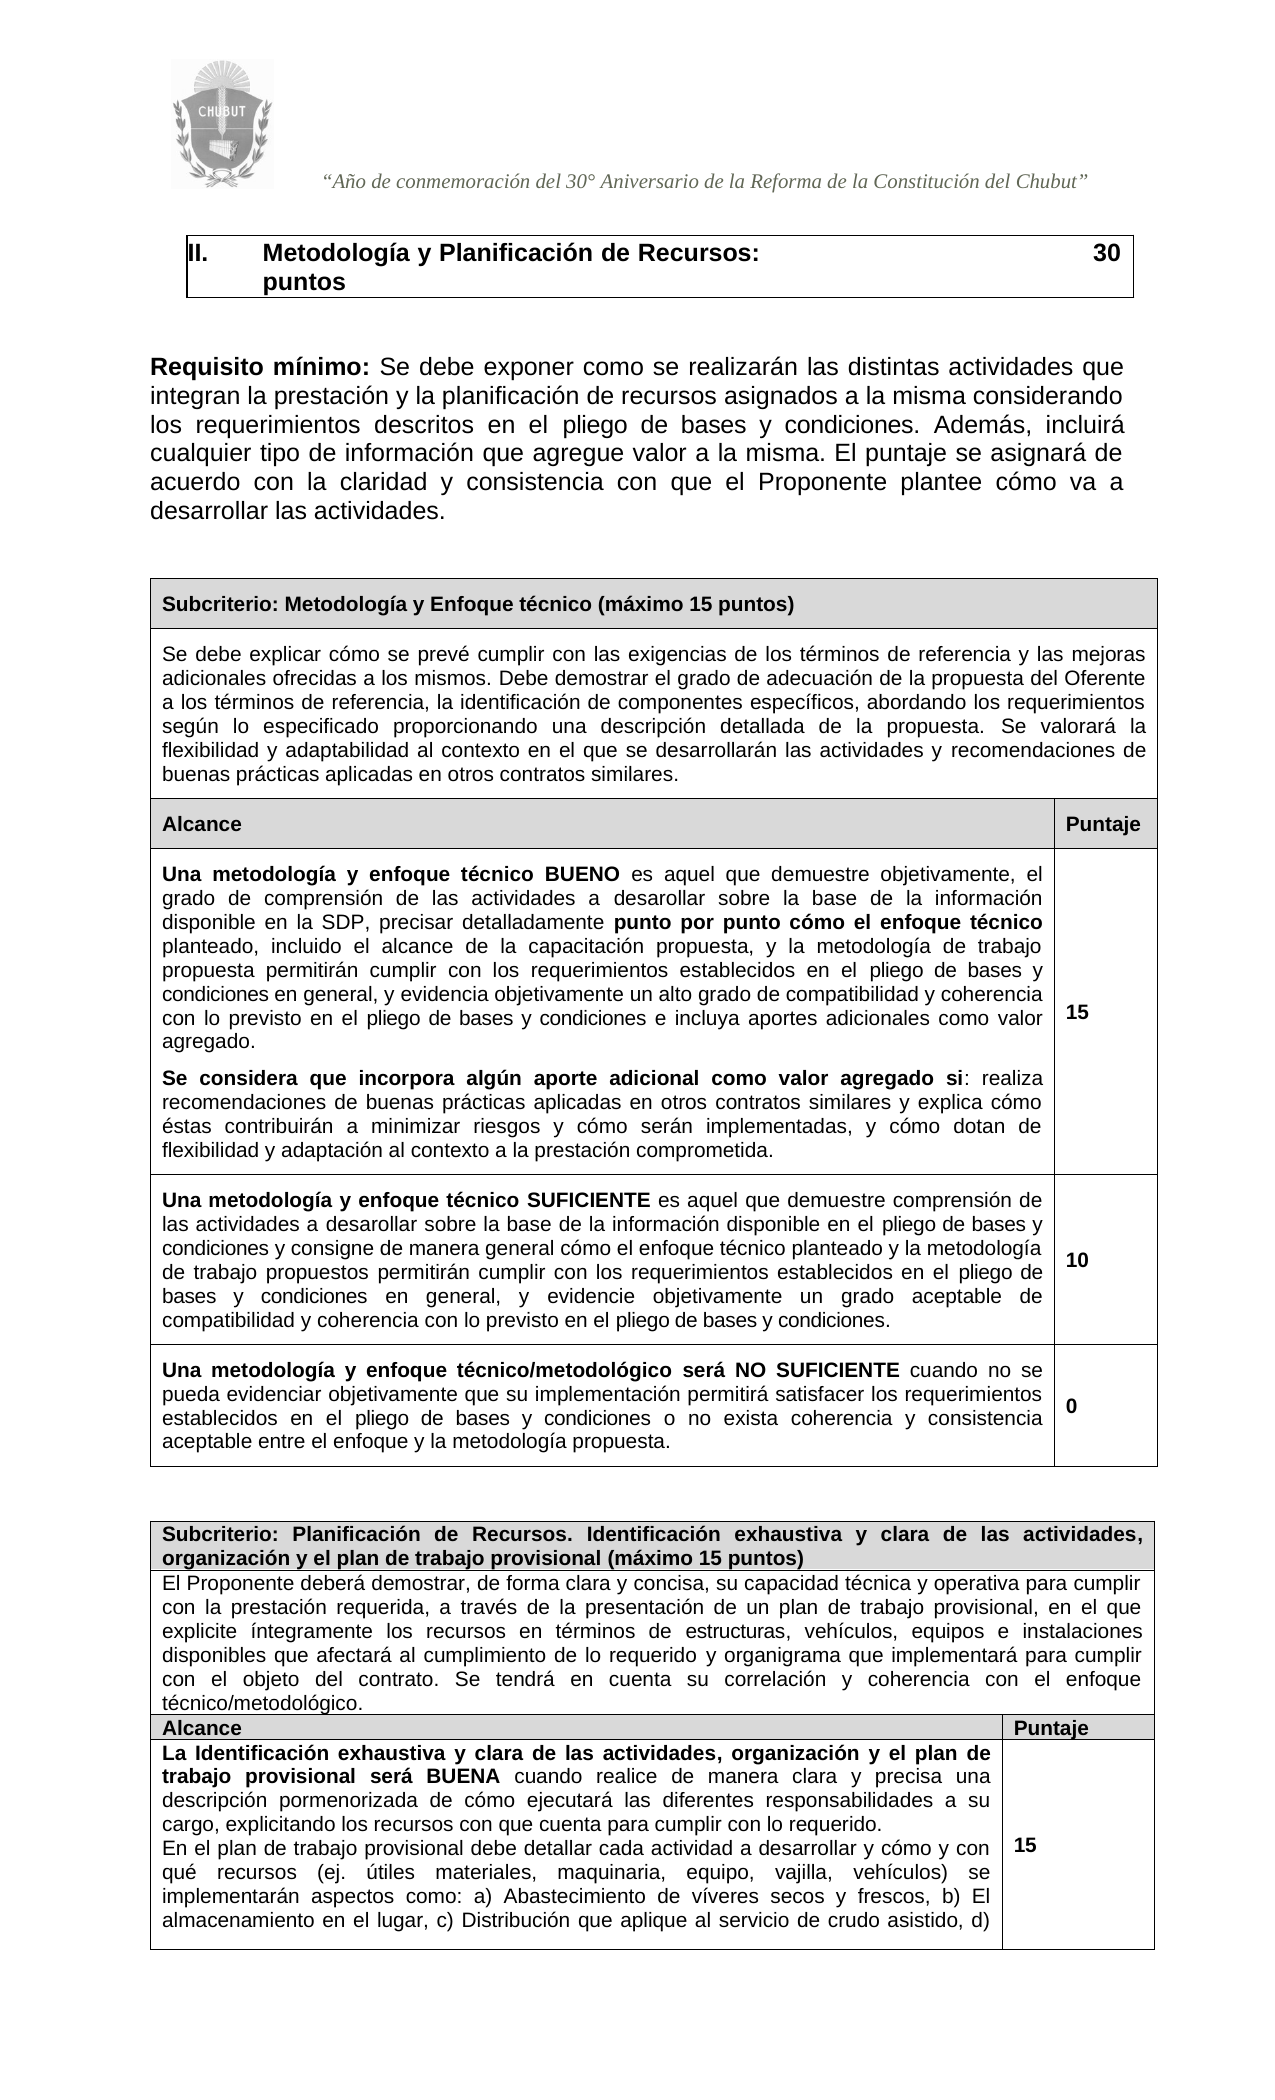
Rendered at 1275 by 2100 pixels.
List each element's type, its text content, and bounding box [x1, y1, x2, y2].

table_cell 0 [1055, 1345, 1157, 1466]
table_cell Puntaje [1003, 1715, 1154, 1739]
list Metodología y Planificación de Recursos: 30 puntos [188, 236, 1133, 297]
table_cell 10 [1055, 1175, 1157, 1344]
table_cell Alcance [151, 1715, 1002, 1739]
table_header Subcriterio: Metodología y Enfoque técnico (máximo 15 puntos) [151, 579, 1157, 628]
table_cell Alcance [151, 799, 1054, 848]
table_cell Una metodología y enfoque técnico SUFICIENTE es aquel que demuestre comprensión de las actividades a desarollar sobre la base de la información disponible en el pliego de bases y condiciones y consigne de manera general cómo el enfoque técnico planteado y la metodología de trabajo propuestos permitirán cumplir con los requerimientos establecidos en el pliego de bases y condiciones en general, y evidencie objetivamente un grado aceptable de compatibilidad y coherencia con lo previsto en el pliego de bases y condiciones. [151, 1175, 1054, 1344]
picture [170, 59, 274, 189]
table_cell 15 [1003, 1740, 1154, 1949]
table_cell Se debe explicar cómo se prevé cumplir con las exigencias de los términos de referencia y las mejoras adicionales ofrecidas a los mismos. Debe demostrar el grado de adecuación de la propuesta del Oferente a los términos de referencia, la identificación de componentes específicos, abordando los requerimientos según lo especificado proporcionando una descripción detallada de la propuesta. Se valorará la flexibilidad y adaptabilidad al contexto en el que se desarrollarán las actividades y recomendaciones de buenas prácticas aplicadas en otros contratos similares. [151, 629, 1157, 798]
text Requisito mínimo: Se debe exponer como se realizarán las distintas actividades que integran la prestación y la planificación de recursos asignados a la misma considerando los requerimientos descritos en el pliego de bases y condiciones. Además, incluirá cualquier tipo de información que agregue valor a la misma. El puntaje se asignará de acuerdo con la claridad y consistencia con que el Proponente plantee cómo va a desarrollar las actividades. [150, 352, 1125, 524]
table_cell 15 [1055, 849, 1157, 1174]
table_cell Una metodología y enfoque técnico/metodológico será NO SUFICIENTE cuando no se pueda evidenciar objetivamente que su implementación permitirá satisfacer los requerimientos establecidos en el pliego de bases y condiciones o no exista coherencia y consistencia aceptable entre el enfoque y la metodología propuesta. [151, 1345, 1054, 1466]
table_cell Una metodología y enfoque técnico BUENO es aquel que demuestre objetivamente, el grado de comprensión de las actividades a desarollar sobre la base de la información disponible en la SDP, precisar detalladamente punto por punto cómo el enfoque técnico planteado, incluido el alcance de la capacitación propuesta, y la metodología de trabajo propuesta permitirán cumplir con los requerimientos establecidos en el pliego de bases y condiciones en general, y evidencia objetivamente un alto grado de compatibilidad y coherencia con lo previsto en el pliego de bases y condiciones e incluya aportes adicionales como valor agregado. Se considera que incorpora algún aporte adicional como valor agregado si: realiza recomendaciones de buenas prácticas aplicadas en otros contratos similares y explica cómo éstas contribuirán a minimizar riesgos y cómo serán implementadas, y cómo dotan de flexibilidad y adaptación al contexto a la prestación comprometida. [151, 849, 1054, 1174]
table_cell El Proponente deberá demostrar, de forma clara y concisa, su capacidad técnica y operativa para cumplir con la prestación requerida, a través de la presentación de un plan de trabajo provisional, en el que explicite íntegramente los recursos en términos de estructuras, vehículos, equipos e instalaciones disponibles que afectará al cumplimiento de lo requerido y organigrama que implementará para cumplir con el objeto del contrato. Se tendrá en cuenta su correlación y coherencia con el enfoque técnico/metodológico. [151, 1571, 1154, 1714]
table_cell Puntaje [1055, 799, 1157, 848]
table_header Subcriterio: Planificación de Recursos. Identificación exhaustiva y clara de las actividades, organización y el plan de trabajo provisional (máximo 15 puntos) [151, 1522, 1154, 1569]
